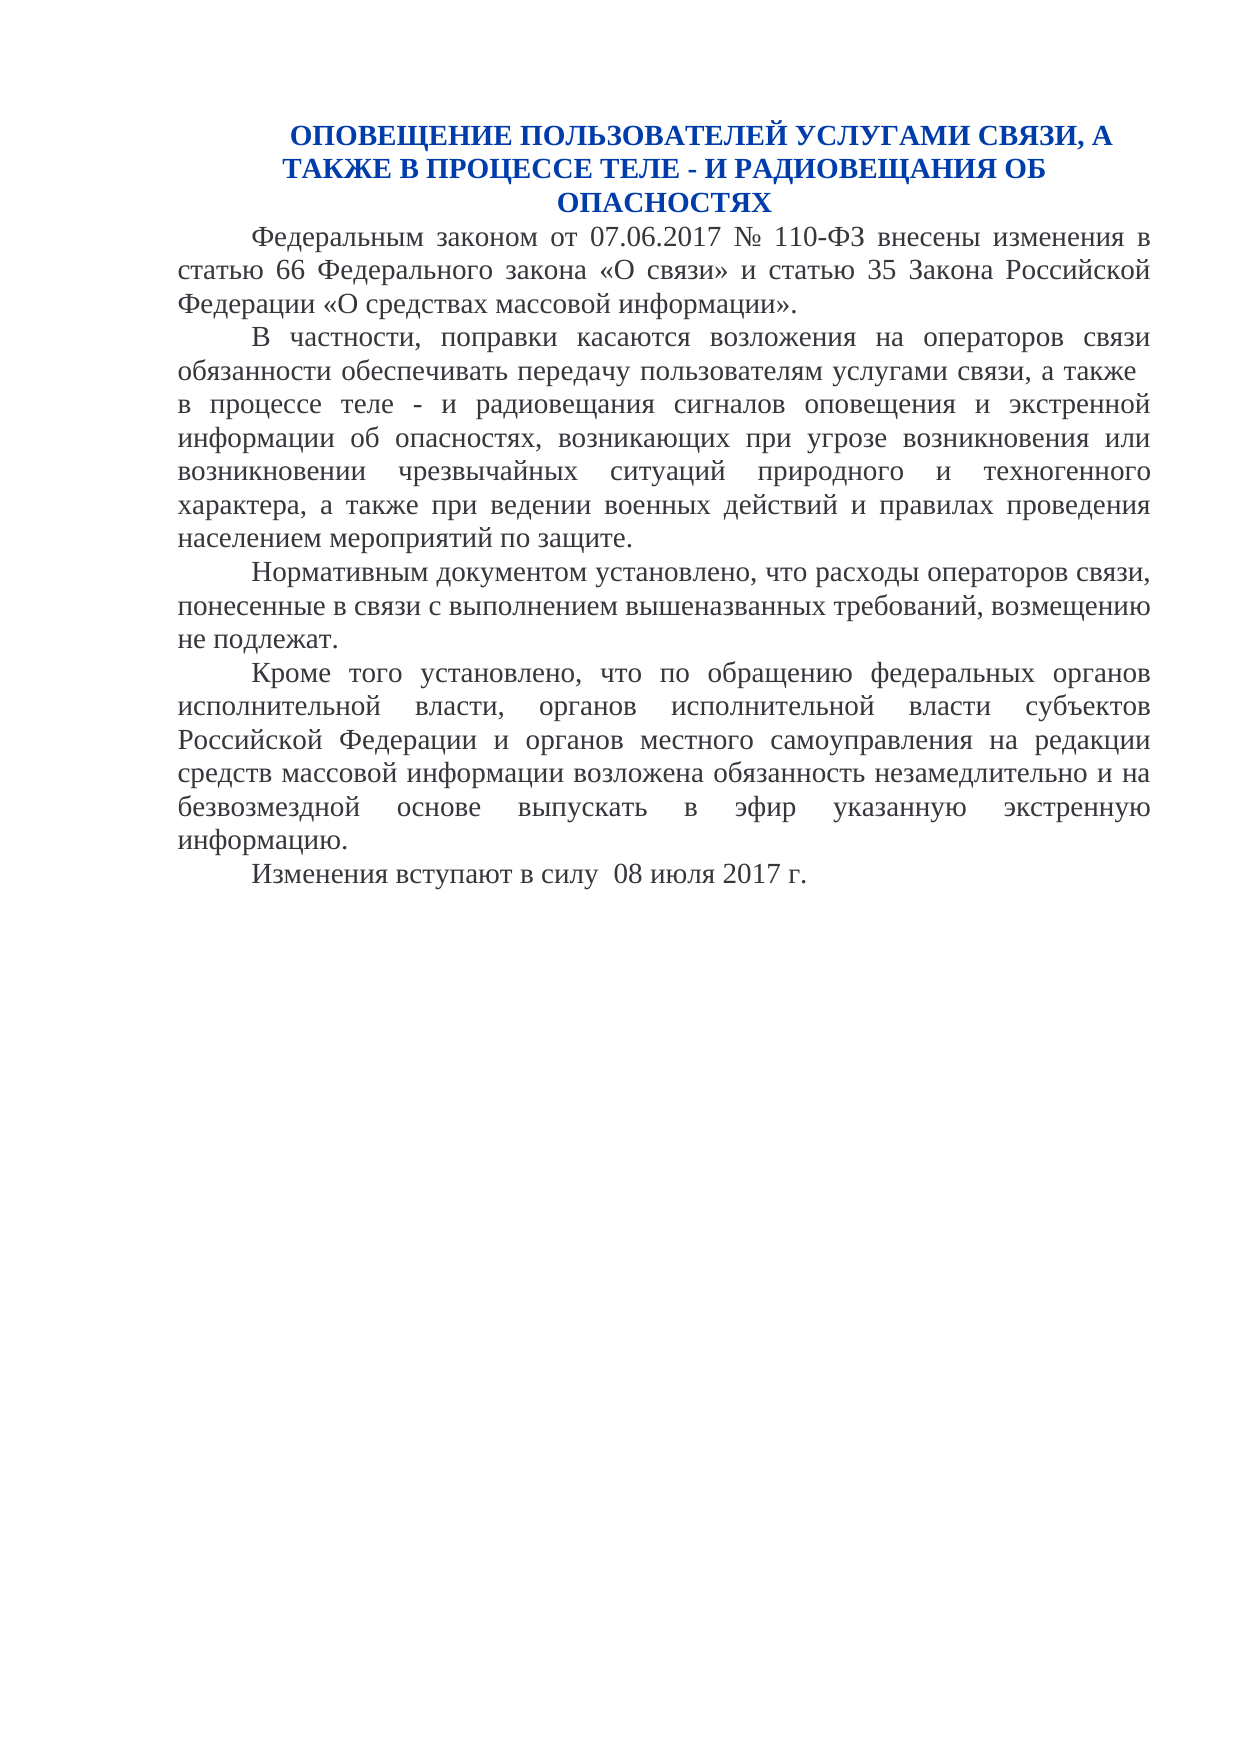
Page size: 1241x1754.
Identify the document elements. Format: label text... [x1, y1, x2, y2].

text Нормативным документом установлено, что расходы операторов связи, понесенные в связи с выполнением вышеназванных требований, возмещению не подлежат. [177, 554, 1152, 655]
text Кроме того установлено, что по обращению федеральных органов исполнительной власти, органов исполнительной власти субъектов Российской Федерации и органов местного самоуправления на редакции средств массовой информации возложена обязанность незамедлительно и на безвозмездной основе выпускать в эфир указанную экстренную информацию. [177, 655, 1152, 856]
text ОПОВЕЩЕНИЕ ПОЛЬЗОВАТЕЛЕЙ УСЛУГАМИ СВЯЗИ, А ТАКЖЕ В ПРОЦЕССЕ ТЕЛЕ - И РАДИОВЕЩАНИЯ ОБ ОПАСНОСТЯХ [177, 118, 1152, 219]
text В частности, поправки касаются возложения на операторов связи обязанности обеспечивать передачу пользователям услугами связи, а также в процессе теле - и радиовещания сигналов оповещения и экстренной информации об опасностях, возникающих при угрозе возникновения или возникновении чрезвычайных ситуаций природного и техногенного характера, а также при ведении военных действий и правилах проведения населением мероприятий по защите. [177, 319, 1152, 554]
text Изменения вступают в силу 08 июля 2017 г. [177, 856, 1152, 889]
text Федеральным законом от 07.06.2017 № 110-ФЗ внесены изменения в статью 66 Федерального закона «О связи» и статью 35 Закона Российской Федерации «О средствах массовой информации». [177, 219, 1152, 319]
